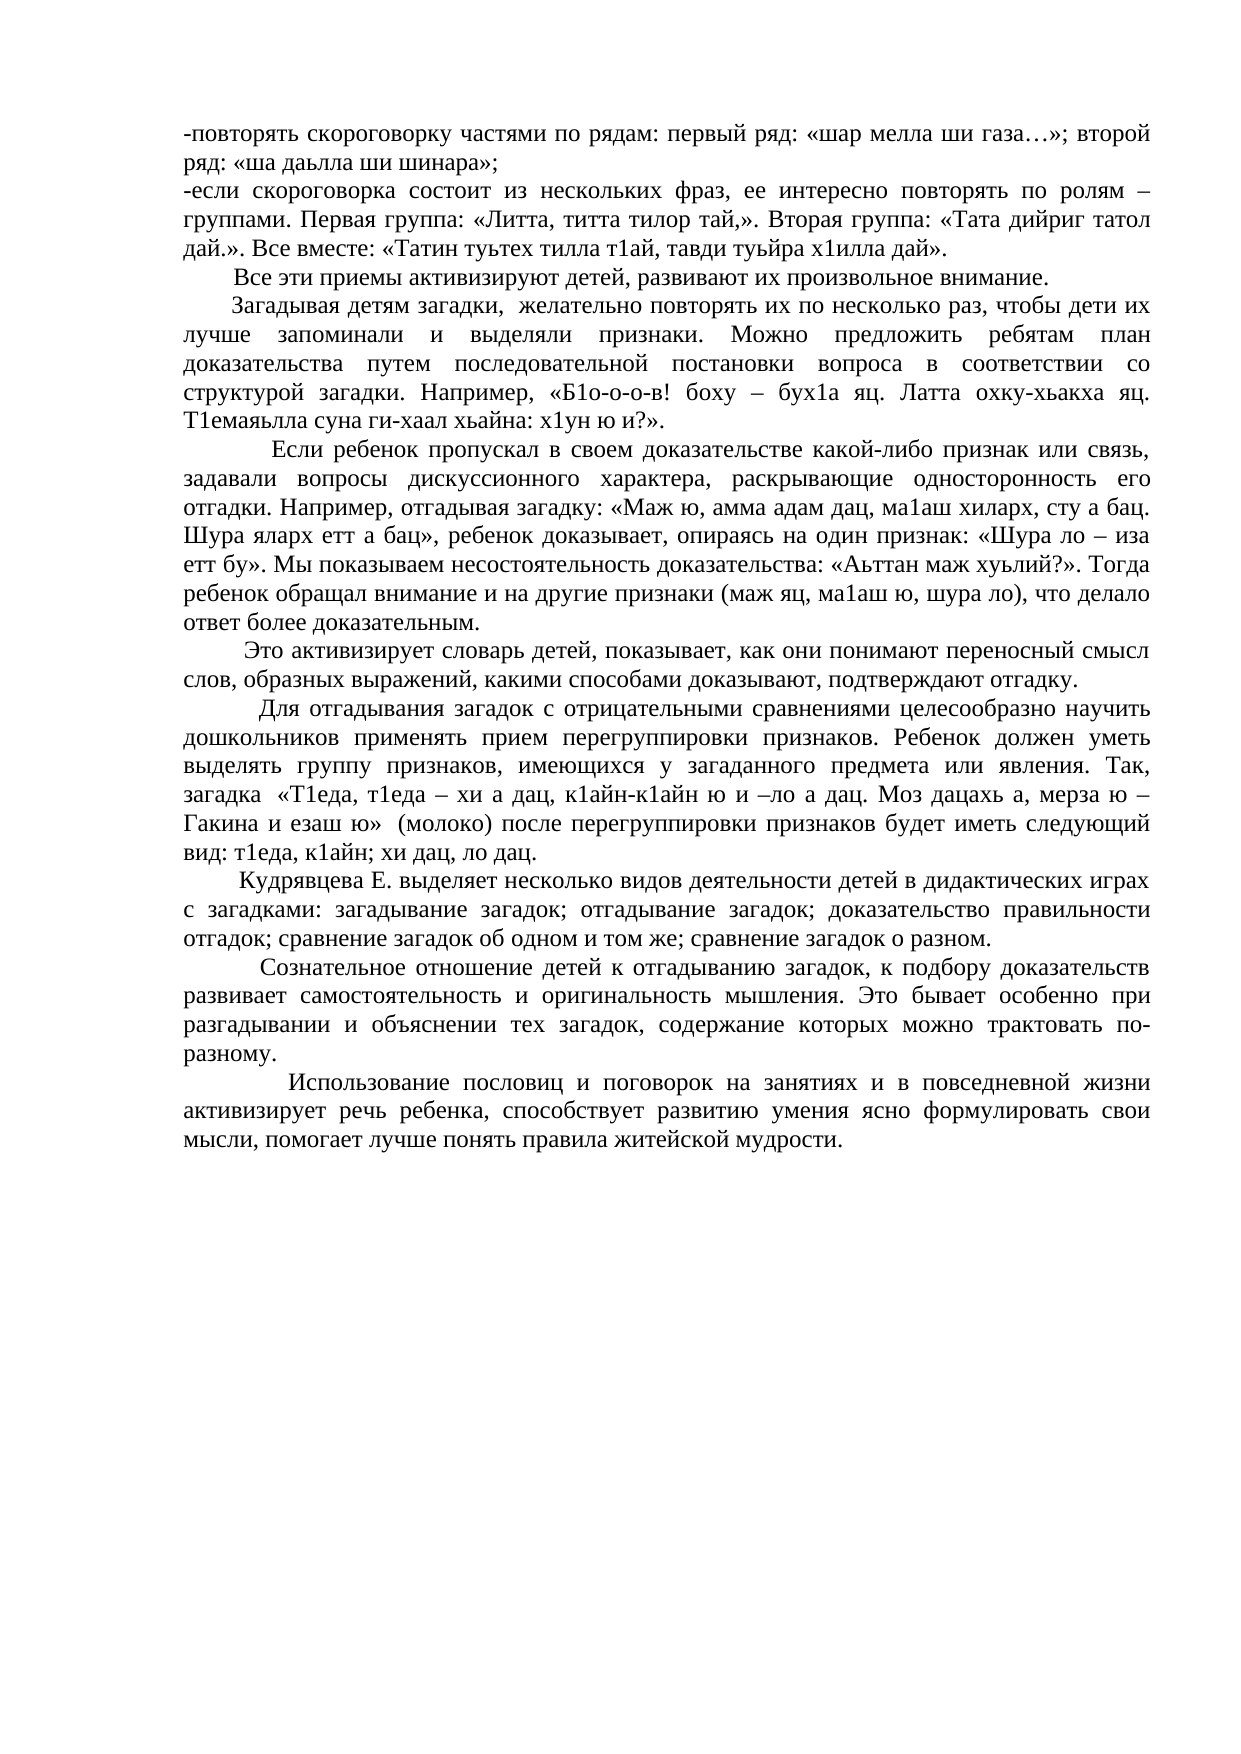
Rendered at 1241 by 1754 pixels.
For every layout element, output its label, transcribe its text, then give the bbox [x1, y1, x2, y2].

text Если ребенок пропускал в своем доказательстве какой-либо признак или связь, задавали вопросы дискуссионного характера, раскрывающие односторонность его отгадки. Например, отгадывая загадку: «Маж ю, амма адам дац, ма1аш хиларх, сту а бац. Шура яларх етт а бац», ребенок доказывает, опираясь на один признак: «Шура ло – иза етт бу». Мы показываем несостоятельность доказательства: «Аьттан маж хуьлий?». Тогда ребенок обращал внимание и на другие признаки (маж яц, ма1аш ю, шура ло), что делало ответ более доказательным. [183, 434, 1152, 636]
text Сознательное отношение детей к отгадыванию загадок, к подбору доказательств развивает самостоятельность и оригинальность мышления. Это бывает особенно при разгадывании и объяснении тех загадок, содержание которых можно трактовать по-разному. [183, 952, 1152, 1067]
text -повторять скороговорку частями по рядам: первый ряд: «шар мелла ши газа…»; второй ряд: «ша даьлла ши шинара»; [183, 118, 1152, 176]
text Загадывая детям загадки, желательно повторять их по несколько раз, чтобы дети их лучше запоминали и выделяли признаки. Можно предложить ребятам план доказательства путем последовательной постановки вопроса в соответствии со структурой загадки. Например, «Б1о-о-о-в! боху – бух1а яц. Латта охку-хьакха яц. Т1емаяьлла суна ги-хаал хьайна: х1ун ю и?». [183, 291, 1152, 434]
text -если скороговорка состоит из нескольких фраз, ее интересно повторять по ролям – группами. Первая группа: «Литта, титта тилор тай,». Вторая группа: «Тата дийриг татол дай.». Все вместе: «Татин туьтех тилла т1ай, тавди туьйра х1илла дай». [183, 176, 1152, 262]
text Для отгадывания загадок с отрицательными сравнениями целесообразно научить дошкольников применять прием перегруппировки признаков. Ребенок должен уметь выделять группу признаков, имеющихся у загаданного предмета или явления. Так, загадка «Т1еда, т1еда – хи а дац, к1айн-к1айн ю и –ло а дац. Моз дацахь а, мерза ю – Гакина и езаш ю» (молоко) после перегруппировки признаков будет иметь следующий вид: т1еда, к1айн; хи дац, ло дац. [183, 693, 1152, 866]
text Кудрявцева Е. выделяет несколько видов деятельности детей в дидактических играх с загадками: загадывание загадок; отгадывание загадок; доказательство правильности отгадок; сравнение загадок об одном и том же; сравнение загадок о разном. [183, 866, 1152, 952]
text Использование пословиц и поговорок на занятиях и в повседневной жизни активизирует речь ребенка, способствует развитию умения ясно формулировать свои мысли, помогает лучше понять правила житейской мудрости. [183, 1067, 1152, 1153]
text Все эти приемы активизируют детей, развивают их произвольное внимание. [183, 262, 1152, 291]
text Это активизирует словарь детей, показывает, как они понимают переносный смысл слов, образных выражений, какими способами доказывают, подтверждают отгадку. [183, 636, 1152, 693]
